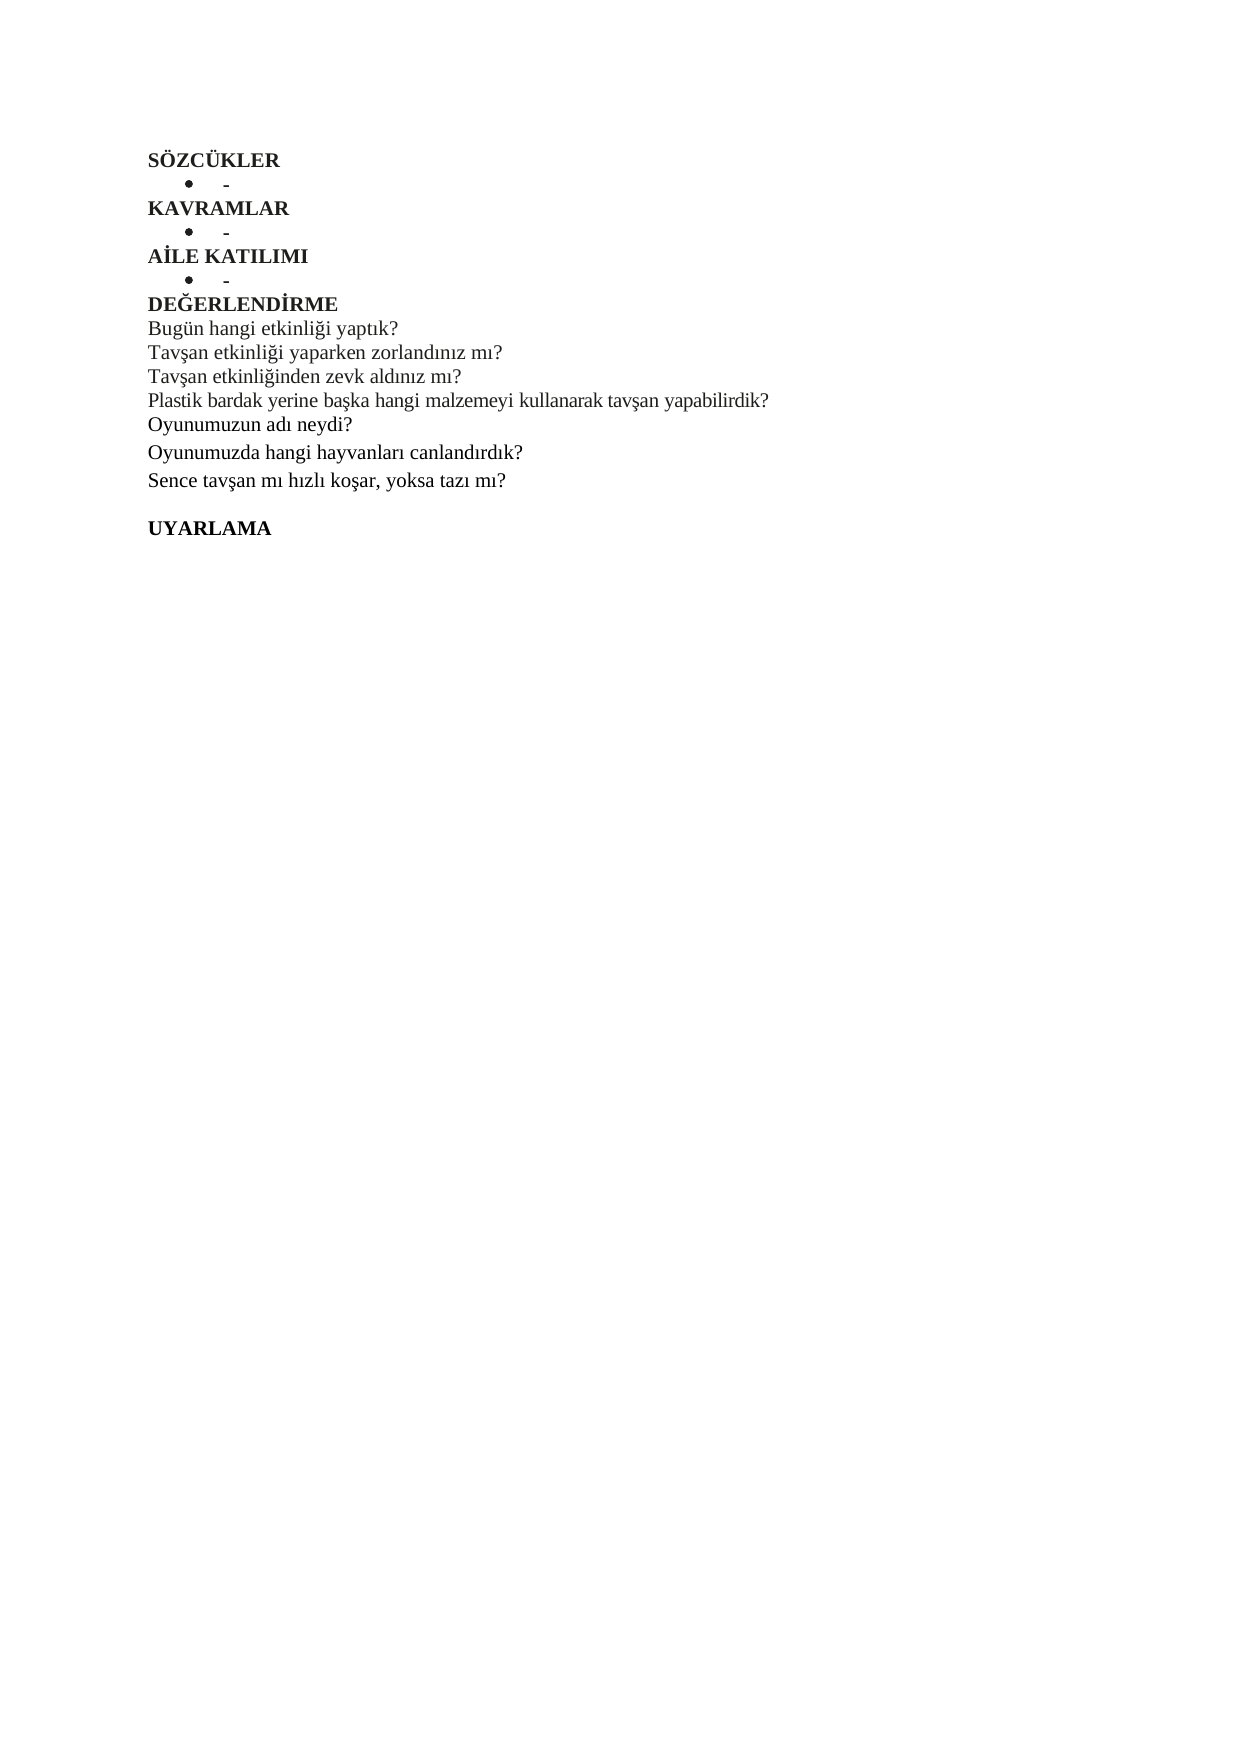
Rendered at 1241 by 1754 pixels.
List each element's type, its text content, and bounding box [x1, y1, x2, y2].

text DEĞERLENDİRME [148, 292, 1092, 316]
text Oyunumuzun adı neydi? Oyunumuzda hangi hayvanları canlandırdık? Sence tavşan mı hızlı koşar, yoksa tazı mı? [148, 412, 1092, 492]
text Tavşan etkinliği yaparken zorlandınız mı? [148, 340, 1092, 364]
text Bugün hangi etkinliği yaptık? [148, 316, 1092, 340]
list - [185, 172, 1092, 196]
list - [185, 268, 1092, 292]
text UYARLAMA [148, 516, 1092, 540]
list - [185, 220, 1092, 244]
text Tavşan etkinliğinden zevk aldınız mı? [148, 364, 1092, 388]
text KAVRAMLAR [148, 196, 1092, 220]
text Plastik bardak yerine başka hangi malzemeyi kullanarak tavşan yapabilirdik? [148, 388, 1092, 412]
text SÖZCÜKLER [148, 148, 1092, 172]
text AİLE KATILIMI [148, 244, 1092, 268]
